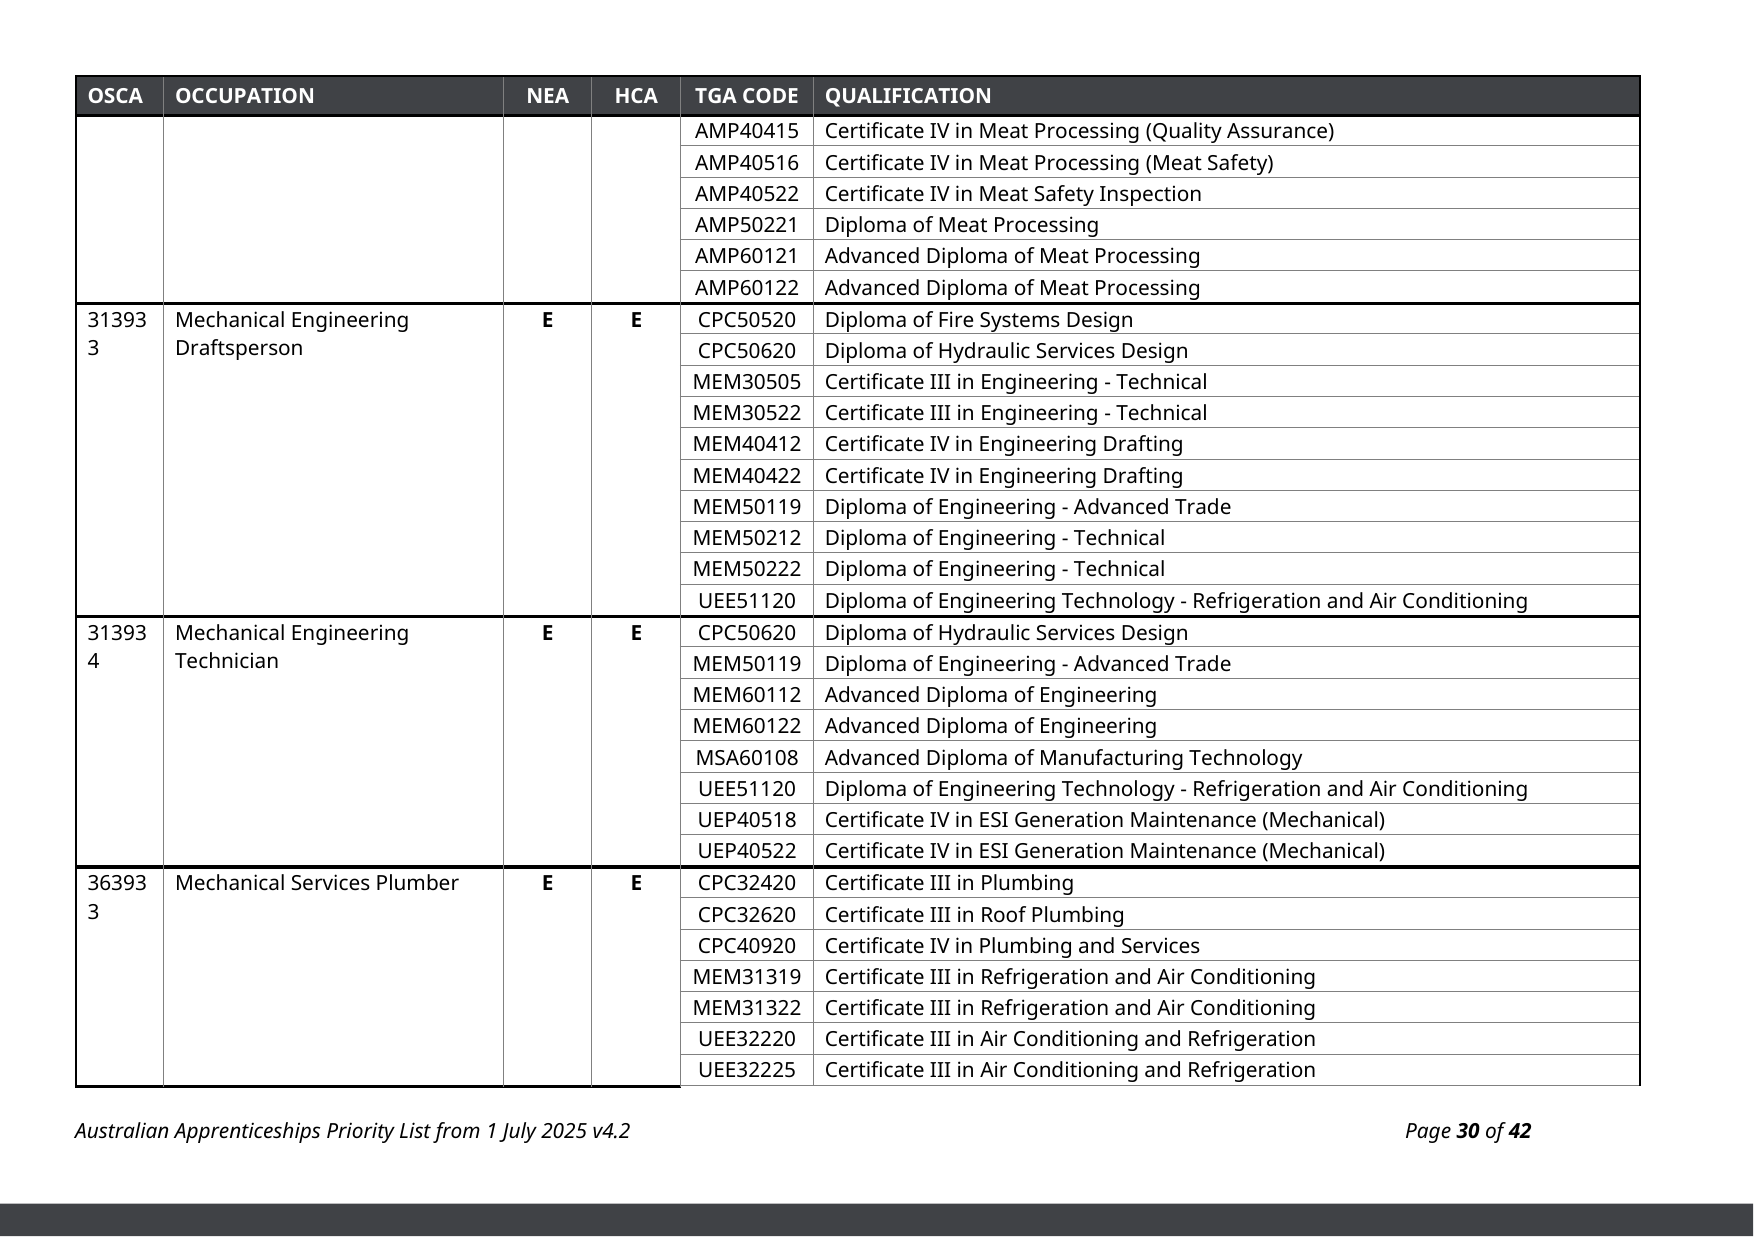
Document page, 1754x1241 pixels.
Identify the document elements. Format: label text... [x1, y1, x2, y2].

table_cell MEM50222 [681, 553, 813, 583]
table_cell MEM31322 [681, 992, 813, 1022]
table_cell E [504, 618, 591, 865]
table_cell MEM50119 [681, 491, 813, 521]
table_cell Advanced Diploma of Meat Processing [814, 271, 1639, 302]
table_header OSCA [77, 77, 163, 114]
table_cell Certificate IV in ESI Generation Maintenance (Mechanical) [814, 804, 1639, 834]
table_cell AMP60121 [681, 240, 813, 270]
table_cell Diploma of Engineering - Technical [814, 522, 1639, 552]
table_cell Certificate III in Air Conditioning and Refrigeration [814, 1023, 1639, 1053]
table_cell MSA60108 [681, 741, 813, 772]
table_cell Diploma of Hydraulic Services Design [814, 334, 1639, 365]
table_cell MEM50119 [681, 647, 813, 678]
table_cell E [504, 305, 591, 615]
table_cell MEM50212 [681, 522, 813, 552]
table_cell Certificate III in Refrigeration and Air Conditioning [814, 992, 1639, 1022]
table_cell E [592, 305, 680, 615]
table_cell Diploma of Hydraulic Services Design [814, 618, 1639, 646]
table_cell 313934 [77, 618, 163, 865]
table_cell Mechanical Engineering Draftsperson [164, 305, 503, 615]
table_cell CPC40920 [681, 930, 813, 960]
table_cell CPC50620 [681, 618, 813, 646]
table_cell MEM30522 [681, 397, 813, 427]
table_cell Certificate III in Refrigeration and Air Conditioning [814, 961, 1639, 991]
table_cell Diploma of Engineering - Advanced Trade [814, 491, 1639, 521]
table_cell UEE51120 [681, 585, 813, 615]
table_cell Diploma of Engineering - Technical [814, 553, 1639, 583]
table_header NEA [504, 77, 591, 114]
table_cell CPC50620 [681, 334, 813, 365]
table_cell Certificate III in Roof Plumbing [814, 898, 1639, 928]
table_cell Certificate IV in Meat Processing (Meat Safety) [814, 146, 1639, 177]
table_cell MEM30505 [681, 366, 813, 396]
table_cell UEE51120 [681, 773, 813, 803]
table_cell E [504, 869, 591, 1085]
table_cell Advanced Diploma of Engineering [814, 679, 1639, 709]
table_cell Advanced Diploma of Manufacturing Technology [814, 741, 1639, 772]
table_cell AMP60122 [681, 271, 813, 302]
table_cell AMP40415 [681, 117, 813, 145]
table_header QUALIFICATION [814, 77, 1639, 114]
table_cell Certificate IV in Meat Safety Inspection [814, 178, 1639, 208]
table_cell Certificate IV in Meat Processing (Quality Assurance) [814, 117, 1639, 145]
table_cell CPC32620 [681, 898, 813, 928]
table_cell E [592, 869, 680, 1085]
table_cell Advanced Diploma of Meat Processing [814, 240, 1639, 270]
table_cell Mechanical Engineering Technician [164, 618, 503, 865]
table_cell Certificate III in Engineering - Technical [814, 366, 1639, 396]
table_cell 363933 [77, 869, 163, 1085]
table_cell MEM60112 [681, 679, 813, 709]
table_cell UEP40522 [681, 835, 813, 865]
table_cell Certificate IV in Engineering Drafting [814, 460, 1639, 490]
table_header HCA [592, 77, 680, 114]
table_cell Advanced Diploma of Engineering [814, 710, 1639, 740]
table_cell CPC32420 [681, 869, 813, 897]
table_cell MEM40422 [681, 460, 813, 490]
table_cell UEP40518 [681, 804, 813, 834]
table_cell Diploma of Fire Systems Design [814, 305, 1639, 333]
table_cell Certificate IV in Plumbing and Services [814, 930, 1639, 960]
table_cell AMP40516 [681, 146, 813, 177]
table_cell CPC50520 [681, 305, 813, 333]
table_cell Certificate III in Engineering - Technical [814, 397, 1639, 427]
table_cell Mechanical Services Plumber [164, 869, 503, 1085]
table_cell Diploma of Engineering - Advanced Trade [814, 647, 1639, 678]
table_cell AMP50221 [681, 209, 813, 239]
table_cell UEE32225 [681, 1055, 813, 1085]
table_cell MEM40412 [681, 428, 813, 458]
table_cell Diploma of Engineering Technology - Refrigeration and Air Conditioning [814, 773, 1639, 803]
table_cell Certificate III in Plumbing [814, 869, 1639, 897]
table_header TGA CODE [681, 77, 813, 114]
table_cell AMP40522 [681, 178, 813, 208]
table_cell E [592, 618, 680, 865]
table_cell Certificate III in Air Conditioning and Refrigeration [814, 1055, 1639, 1085]
table_cell Certificate IV in Engineering Drafting [814, 428, 1639, 458]
table_cell UEE32220 [681, 1023, 813, 1053]
table_cell MEM60122 [681, 710, 813, 740]
table_header OCCUPATION [164, 77, 503, 114]
table_cell Certificate IV in ESI Generation Maintenance (Mechanical) [814, 835, 1639, 865]
table_cell Diploma of Engineering Technology - Refrigeration and Air Conditioning [814, 585, 1639, 615]
table_cell Diploma of Meat Processing [814, 209, 1639, 239]
table_cell 313933 [77, 305, 163, 615]
table_cell MEM31319 [681, 961, 813, 991]
